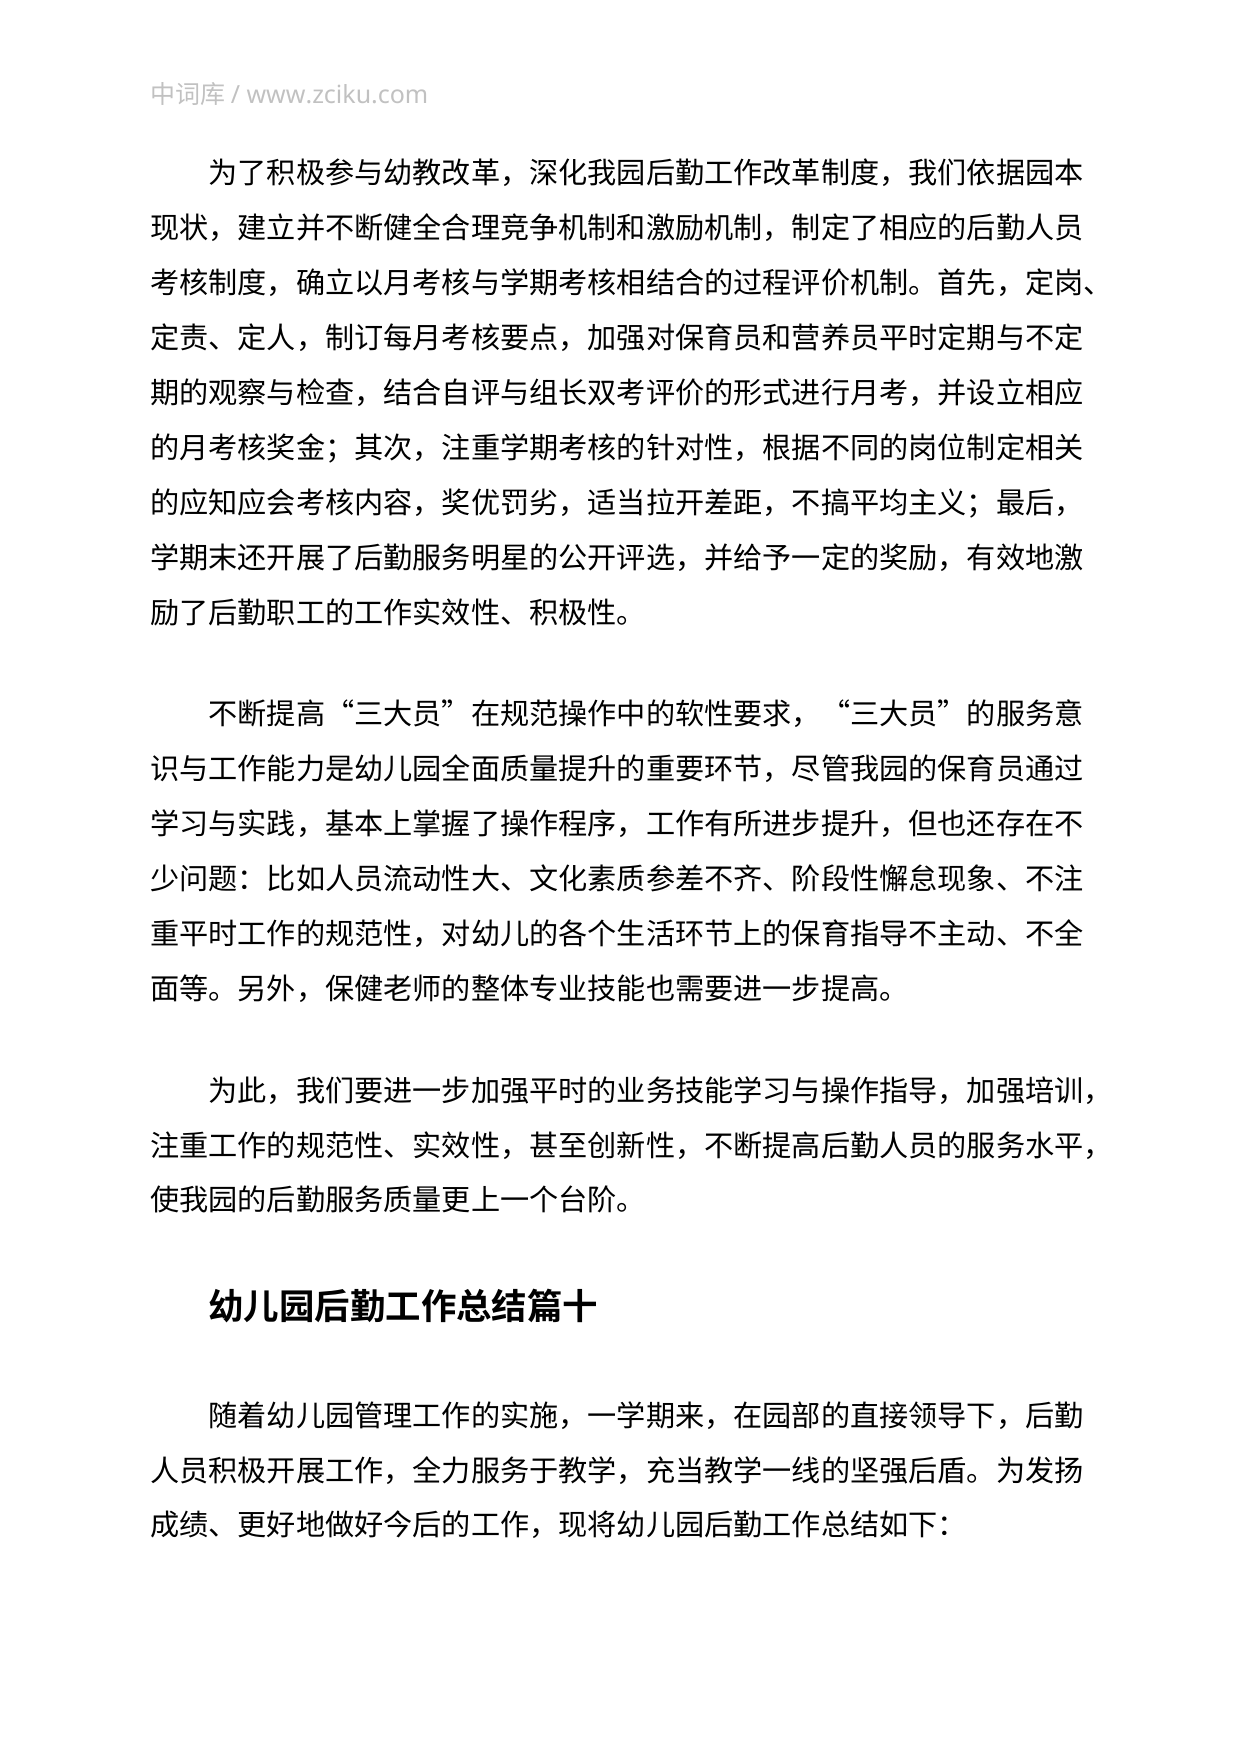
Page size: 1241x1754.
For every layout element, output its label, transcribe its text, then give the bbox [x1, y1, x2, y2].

text 为此，我们要进一步加强平时的业务技能学习与操作指导，加强培训，注重工作的规范性、实效性，甚至创新性，不断提高后勤人员的服务水平，使我园的后勤服务质量更上一个台阶。 [150, 1067, 1090, 1219]
text 不断提高“三大员”在规范操作中的软性要求，“三大员”的服务意识与工作能力是幼儿园全面质量提升的重要环节，尽管我园的保育员通过学习与实践，基本上掌握了操作程序，工作有所进步提升，但也还存在不少问题：比如人员流动性大、文化素质参差不齐、阶段性懈怠现象、不注重平时工作的规范性，对幼儿的各个生活环节上的保育指导不主动、不全面等。另外，保健老师的整体专业技能也需要进一步提高。 [150, 691, 1090, 1008]
text 为了积极参与幼教改革，深化我园后勤工作改革制度，我们依据园本现状，建立并不断健全合理竞争机制和激励机制，制定了相应的后勤人员考核制度，确立以月考核与学期考核相结合的过程评价机制。首先，定岗、定责、定人，制订每月考核要点，加强对保育员和营养员平时定期与不定期的观察与检查，结合自评与组长双考评价的形式进行月考，并设立相应的月考核奖金；其次，注重学期考核的针对性，根据不同的岗位制定相关的应知应会考核内容，奖优罚劣，适当拉开差距，不搞平均主义；最后，学期末还开展了后勤服务明星的公开评选，并给予一定的奖励，有效地激励了后勤职工的工作实效性、积极性。 [150, 150, 1090, 631]
text 幼儿园后勤工作总结篇十 [150, 1279, 1090, 1330]
text 随着幼儿园管理工作的实施，一学期来，在园部的直接领导下，后勤人员积极开展工作，全力服务于教学，充当教学一线的坚强后盾。为发扬成绩、更好地做好今后的工作，现将幼儿园后勤工作总结如下： [150, 1392, 1090, 1544]
